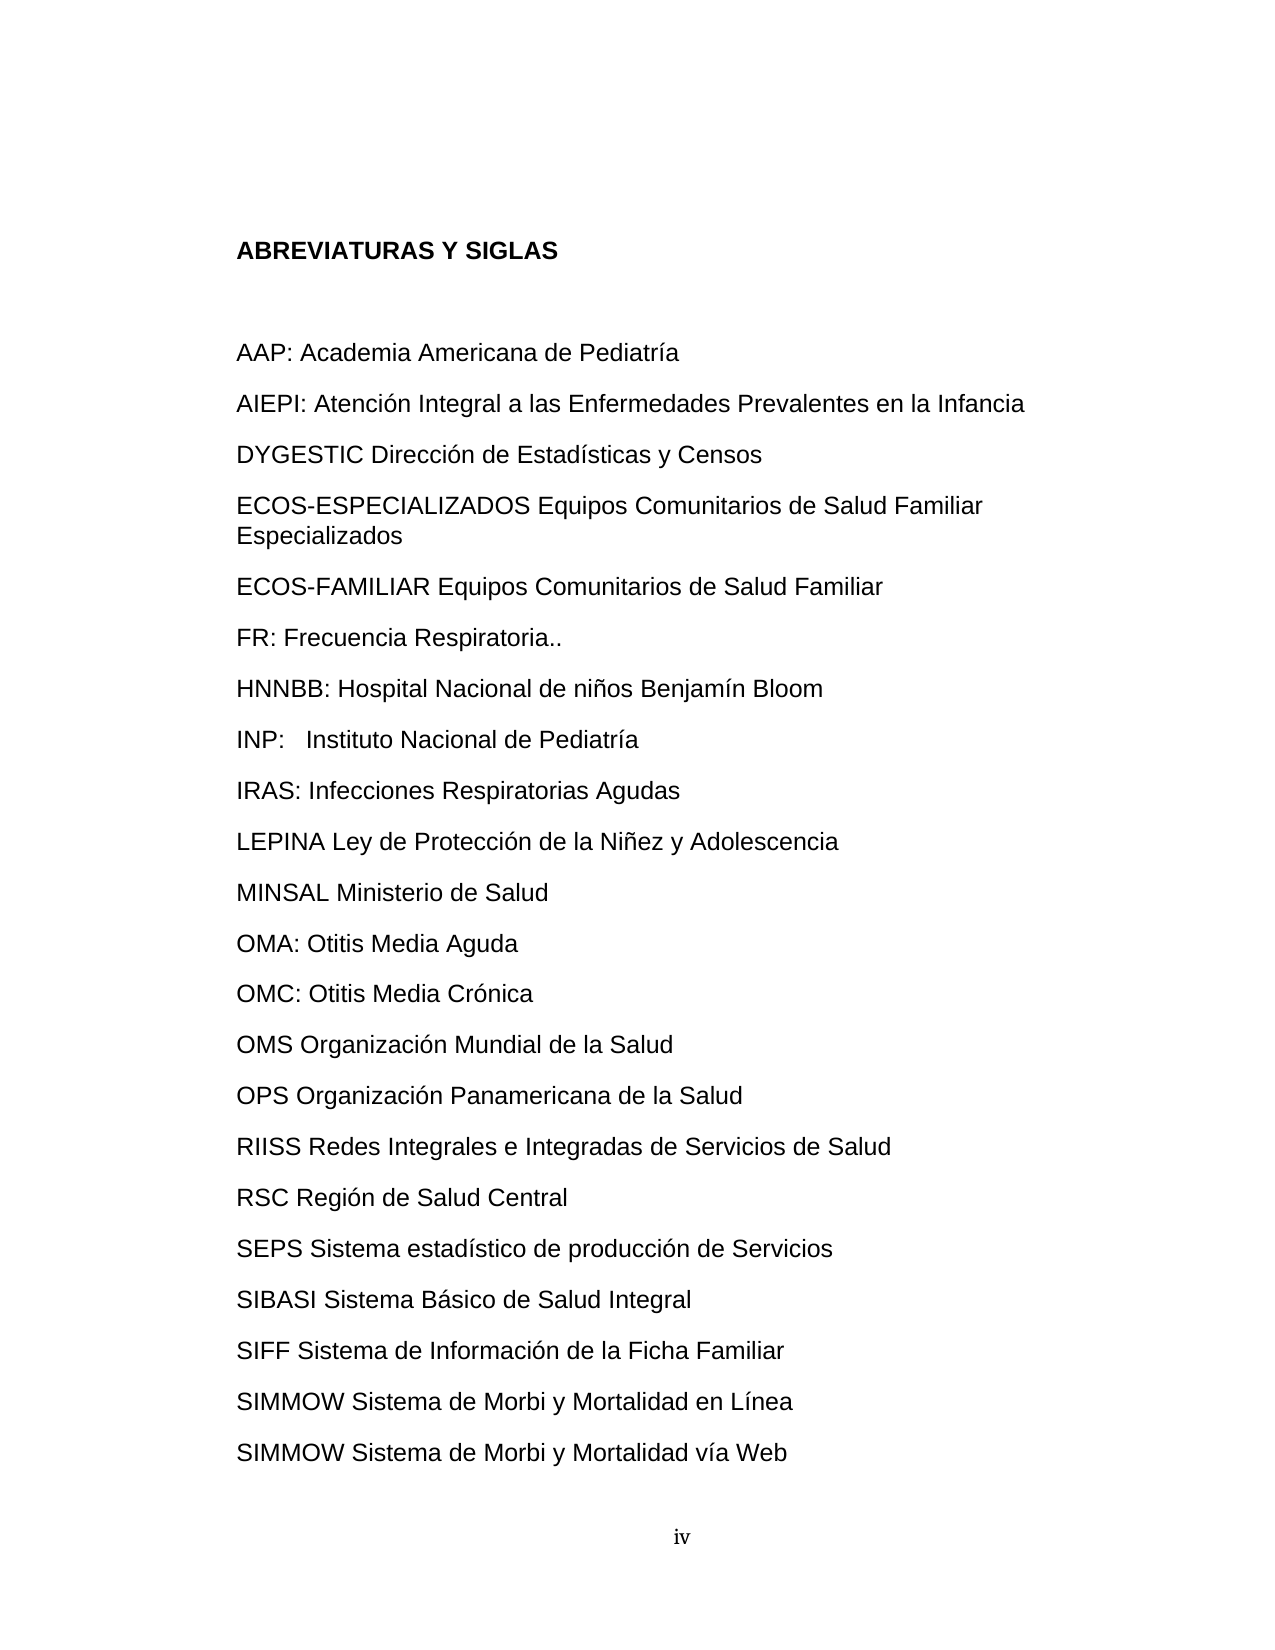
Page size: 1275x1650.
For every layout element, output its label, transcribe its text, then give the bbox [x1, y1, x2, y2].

text OMA: Otitis Media Aguda [236, 928, 1127, 957]
text AAP: Academia Americana de Pediatría [236, 338, 1127, 367]
text ECOS-FAMILIAR Equipos Comunitarios de Salud Familiar [236, 572, 1127, 601]
text INP: Instituto Nacional de Pediatría [236, 725, 1127, 753]
text AIEPI: Atención Integral a las Enfermedades Prevalentes en la Infancia [236, 389, 1127, 418]
text IRAS: Infecciones Respiratorias Agudas [236, 776, 1127, 804]
text OPS Organización Panamericana de la Salud [236, 1081, 1127, 1110]
text RSC Región de Salud Central [236, 1183, 1127, 1212]
text SEPS Sistema estadístico de producción de Servicios [236, 1234, 1127, 1263]
text FR: Frecuencia Respiratoria.. [236, 623, 1127, 652]
text SIBASI Sistema Básico de Salud Integral [236, 1285, 1127, 1314]
text OMS Organización Mundial de la Salud [236, 1030, 1127, 1059]
text SIMMOW Sistema de Morbi y Mortalidad vía Web [236, 1438, 1127, 1467]
text OMC: Otitis Media Crónica [236, 979, 1127, 1008]
text SIMMOW Sistema de Morbi y Mortalidad en Línea [236, 1387, 1127, 1416]
text ABREVIATURAS Y SIGLAS [236, 236, 1127, 265]
text DYGESTIC Dirección de Estadísticas y Censos [236, 440, 1127, 469]
text SIFF Sistema de Información de la Ficha Familiar [236, 1336, 1127, 1365]
text RIISS Redes Integrales e Integradas de Servicios de Salud [236, 1132, 1127, 1161]
text HNNBB: Hospital Nacional de niños Benjamín Bloom [236, 674, 1127, 703]
text LEPINA Ley de Protección de la Niñez y Adolescencia [236, 827, 1127, 855]
text MINSAL Ministerio de Salud [236, 878, 1127, 906]
text ECOS-ESPECIALIZADOS Equipos Comunitarios de Salud Familiar Especializados [236, 491, 1127, 550]
